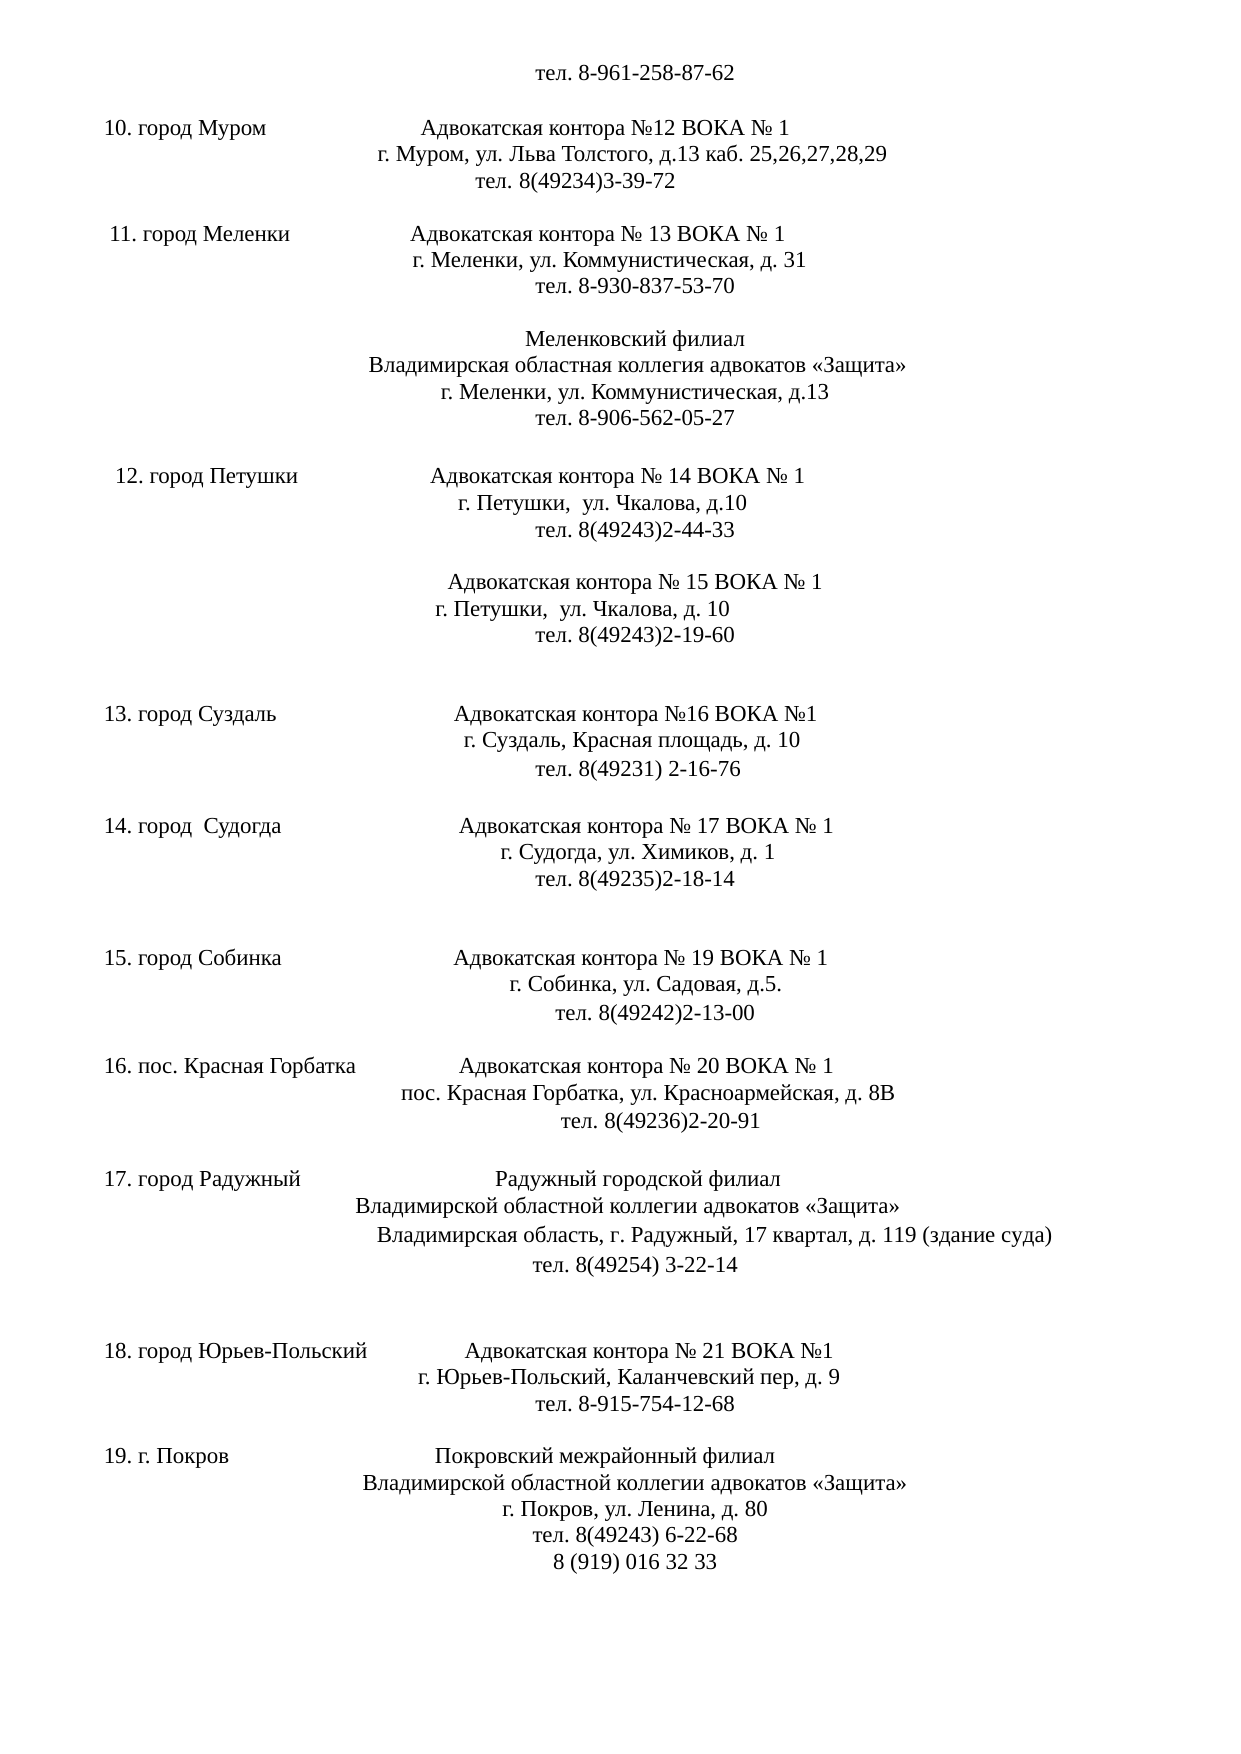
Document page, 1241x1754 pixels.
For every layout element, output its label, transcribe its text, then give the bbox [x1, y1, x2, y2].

text 11. город Меленки Адвокатская контора № 13 ВОКА № 1 [103, 219, 1167, 246]
text г. Судогда, ул. Химиков, д. 1 [103, 838, 1167, 864]
text г. Юрьев-Польский, Каланчевский пер, д. 9 [103, 1363, 1167, 1389]
text г. Меленки, ул. Коммунистическая, д.13 [103, 378, 1167, 404]
text Меленковский филиал [103, 325, 1167, 351]
text тел. 8-961-258-87-62 [103, 59, 1167, 85]
text тел. 8(49242)2-13-00 [103, 996, 1167, 1026]
text Адвокатская контора № 15 ВОКА № 1 [103, 568, 1167, 595]
text 12. город Петушки Адвокатская контора № 14 ВОКА № 1 [103, 460, 1167, 489]
text 15. город Собинка Адвокатская контора № 19 ВОКА № 1 [103, 944, 1167, 970]
text тел. 8(49243) 6-22-68 [103, 1521, 1167, 1548]
text Владимирская областная коллегия адвокатов «Защита» [103, 351, 1167, 378]
text тел. 8(49236)2-20-91 [103, 1105, 1167, 1134]
text г. Покров, ул. Ленина, д. 80 [103, 1495, 1167, 1521]
text тел. 8(49235)2-18-14 [103, 864, 1167, 891]
text г. Муром, ул. Льва Толстого, д.13 каб. 25,26,27,28,29 [103, 141, 1167, 167]
text тел. 8(49234)3-39-72 [103, 167, 1167, 193]
text тел. 8(49243)2-44-33 [103, 516, 1167, 542]
text 13. город Суздаль Адвокатская контора №16 ВОКА №1 [103, 700, 1167, 727]
text Владимирская область, г. Радужный, 17 квартал, д. 119 (здание суда) [103, 1219, 1167, 1248]
text 18. город Юрьев-Польский Адвокатская контора № 21 ВОКА №1 [103, 1337, 1167, 1363]
text тел. 8-930-837-53-70 [103, 272, 1167, 299]
text Владимирской областной коллегии адвокатов «Защита» [103, 1469, 1167, 1495]
text пос. Красная Горбатка, ул. Красноармейская, д. 8В [103, 1078, 1167, 1105]
text Владимирской областной коллегии адвокатов «Защита» [103, 1193, 1167, 1219]
text 16. пос. Красная Горбатка Адвокатская контора № 20 ВОКА № 1 [103, 1052, 1167, 1078]
text тел. 8(49231) 2-16-76 [103, 753, 1167, 782]
text 17. город Радужный Радужный городской филиал [103, 1163, 1167, 1193]
text тел. 8(49254) 3-22-14 [103, 1248, 1167, 1278]
text 19. г. Покров Покровский межрайонный филиал [103, 1442, 1167, 1469]
text тел. 8(49243)2-19-60 [103, 621, 1167, 647]
text г. Петушки, ул. Чкалова, д. 10 [103, 595, 1167, 621]
text 8 (919) 016 32 33 [103, 1548, 1167, 1574]
text г. Суздаль, Красная площадь, д. 10 [103, 727, 1167, 753]
text г. Собинка, ул. Садовая, д.5. [103, 970, 1167, 996]
text тел. 8-915-754-12-68 [103, 1389, 1167, 1416]
text г. Меленки, ул. Коммунистическая, д. 31 [103, 246, 1167, 272]
text тел. 8-906-562-05-27 [103, 404, 1167, 430]
text 14. город Судогда Адвокатская контора № 17 ВОКА № 1 [103, 812, 1167, 838]
text г. Петушки, ул. Чкалова, д.10 [103, 489, 1167, 516]
text 10. город Муром Адвокатская контора №12 ВОКА № 1 [103, 114, 1167, 141]
